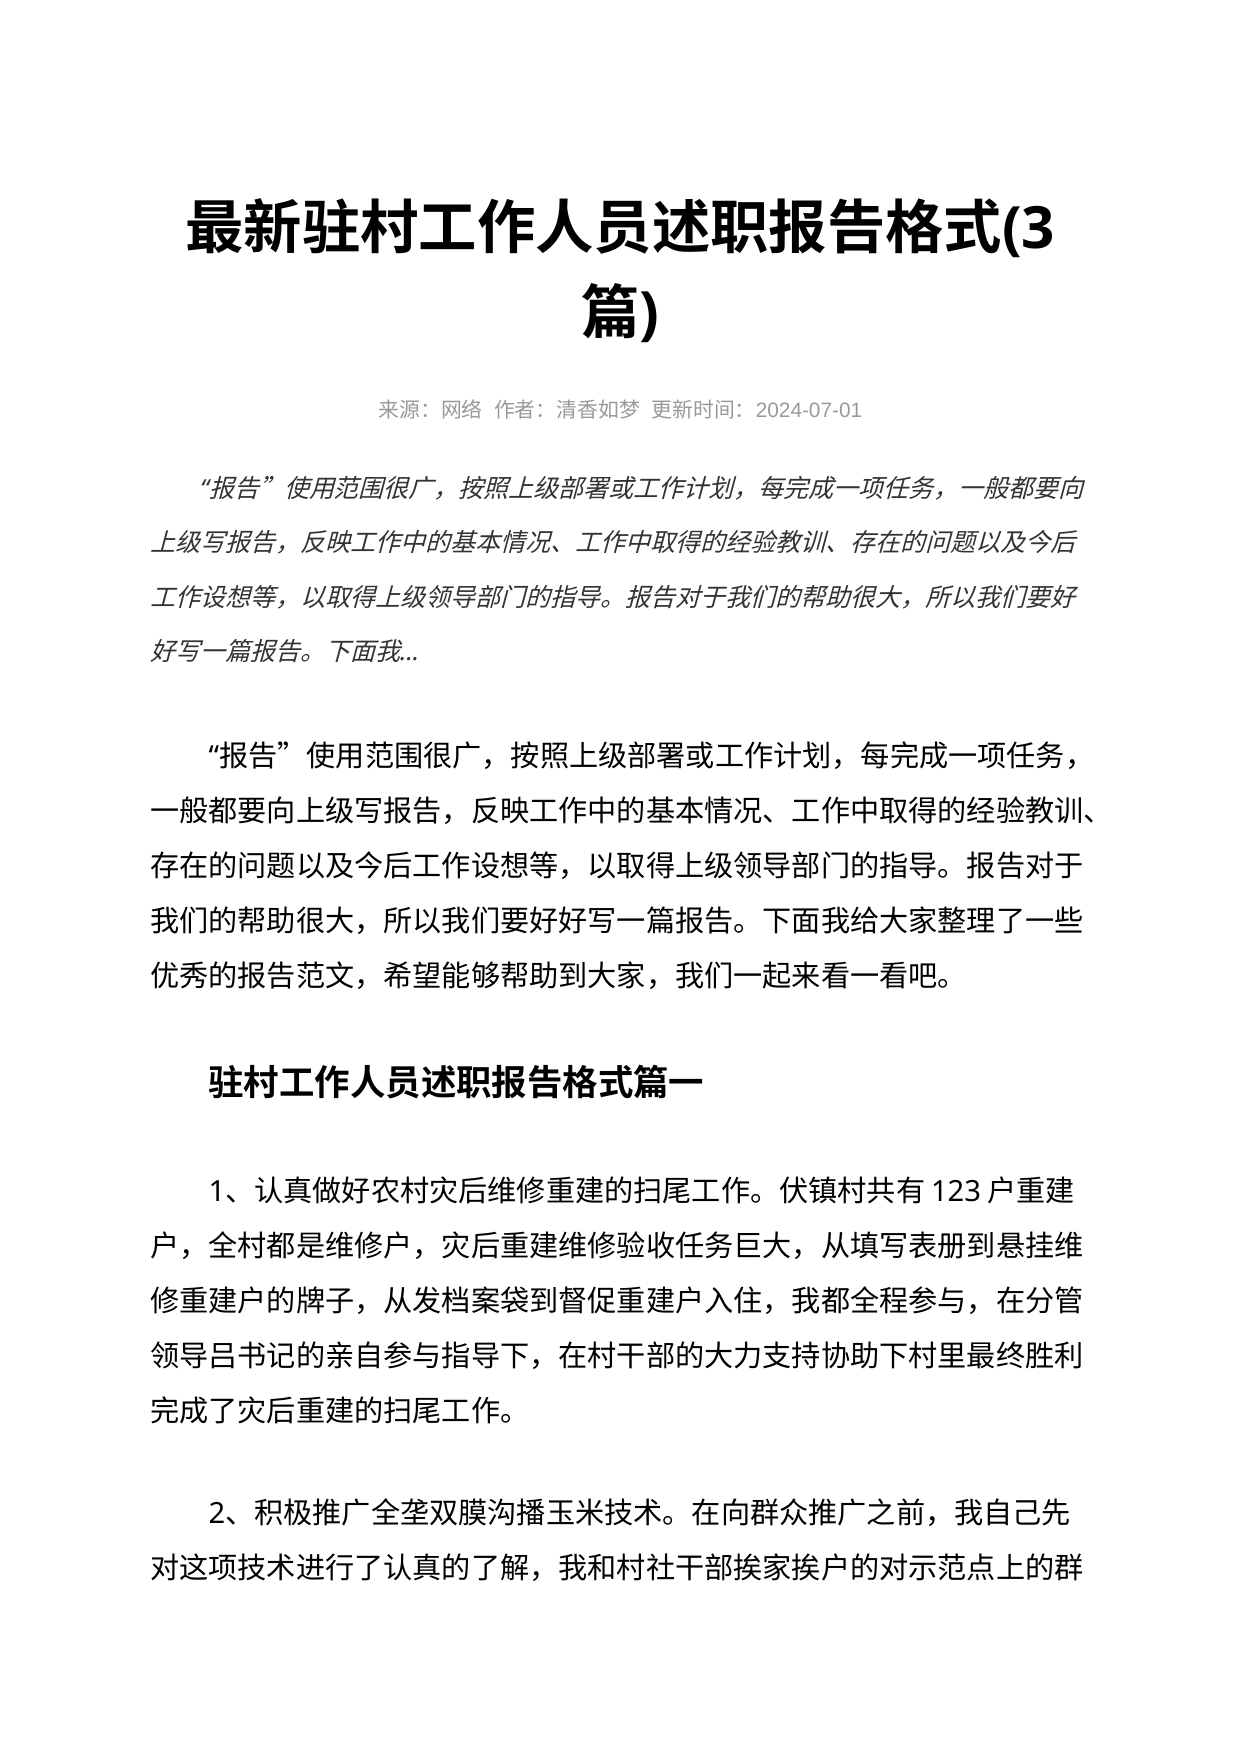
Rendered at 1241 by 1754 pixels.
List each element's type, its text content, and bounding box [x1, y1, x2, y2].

text 来源：网络 作者：清香如梦 更新时间：2024-07-01 [150, 398, 1090, 422]
text 驻村工作人员述职报告格式篇一 [150, 1054, 1090, 1106]
subtitle 最新驻村工作人员述职报告格式(3篇) [150, 181, 1090, 351]
text 1、认真做好农村灾后维修重建的扫尾工作。伏镇村共有123户重建户，全村都是维修户，灾后重建维修验收任务巨大，从填写表册到悬挂维修重建户的牌子，从发档案袋到督促重建户入住，我都全程参与，在分管领导吕书记的亲自参与指导下，在村干部的大力支持协助下村里最终胜利完成了灾后重建的扫尾工作。 [150, 1168, 1090, 1430]
text “报告”使用范围很广，按照上级部署或工作计划，每完成一项任务，一般都要向上级写报告，反映工作中的基本情况、工作中取得的经验教训、存在的问题以及今后工作设想等，以取得上级领导部门的指导。报告对于我们的帮助很大，所以我们要好好写一篇报告。下面我给大家整理了一些优秀的报告范文，希望能够帮助到大家，我们一起来看一看吧。 [150, 733, 1090, 995]
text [150, 1489, 1090, 1587]
text “报告”使用范围很广，按照上级部署或工作计划，每完成一项任务，一般都要向上级写报告，反映工作中的基本情况、工作中取得的经验教训、存在的问题以及今后工作设想等，以取得上级领导部门的指导。报告对于我们的帮助很大，所以我们要好好写一篇报告。下面我... [150, 468, 1090, 668]
